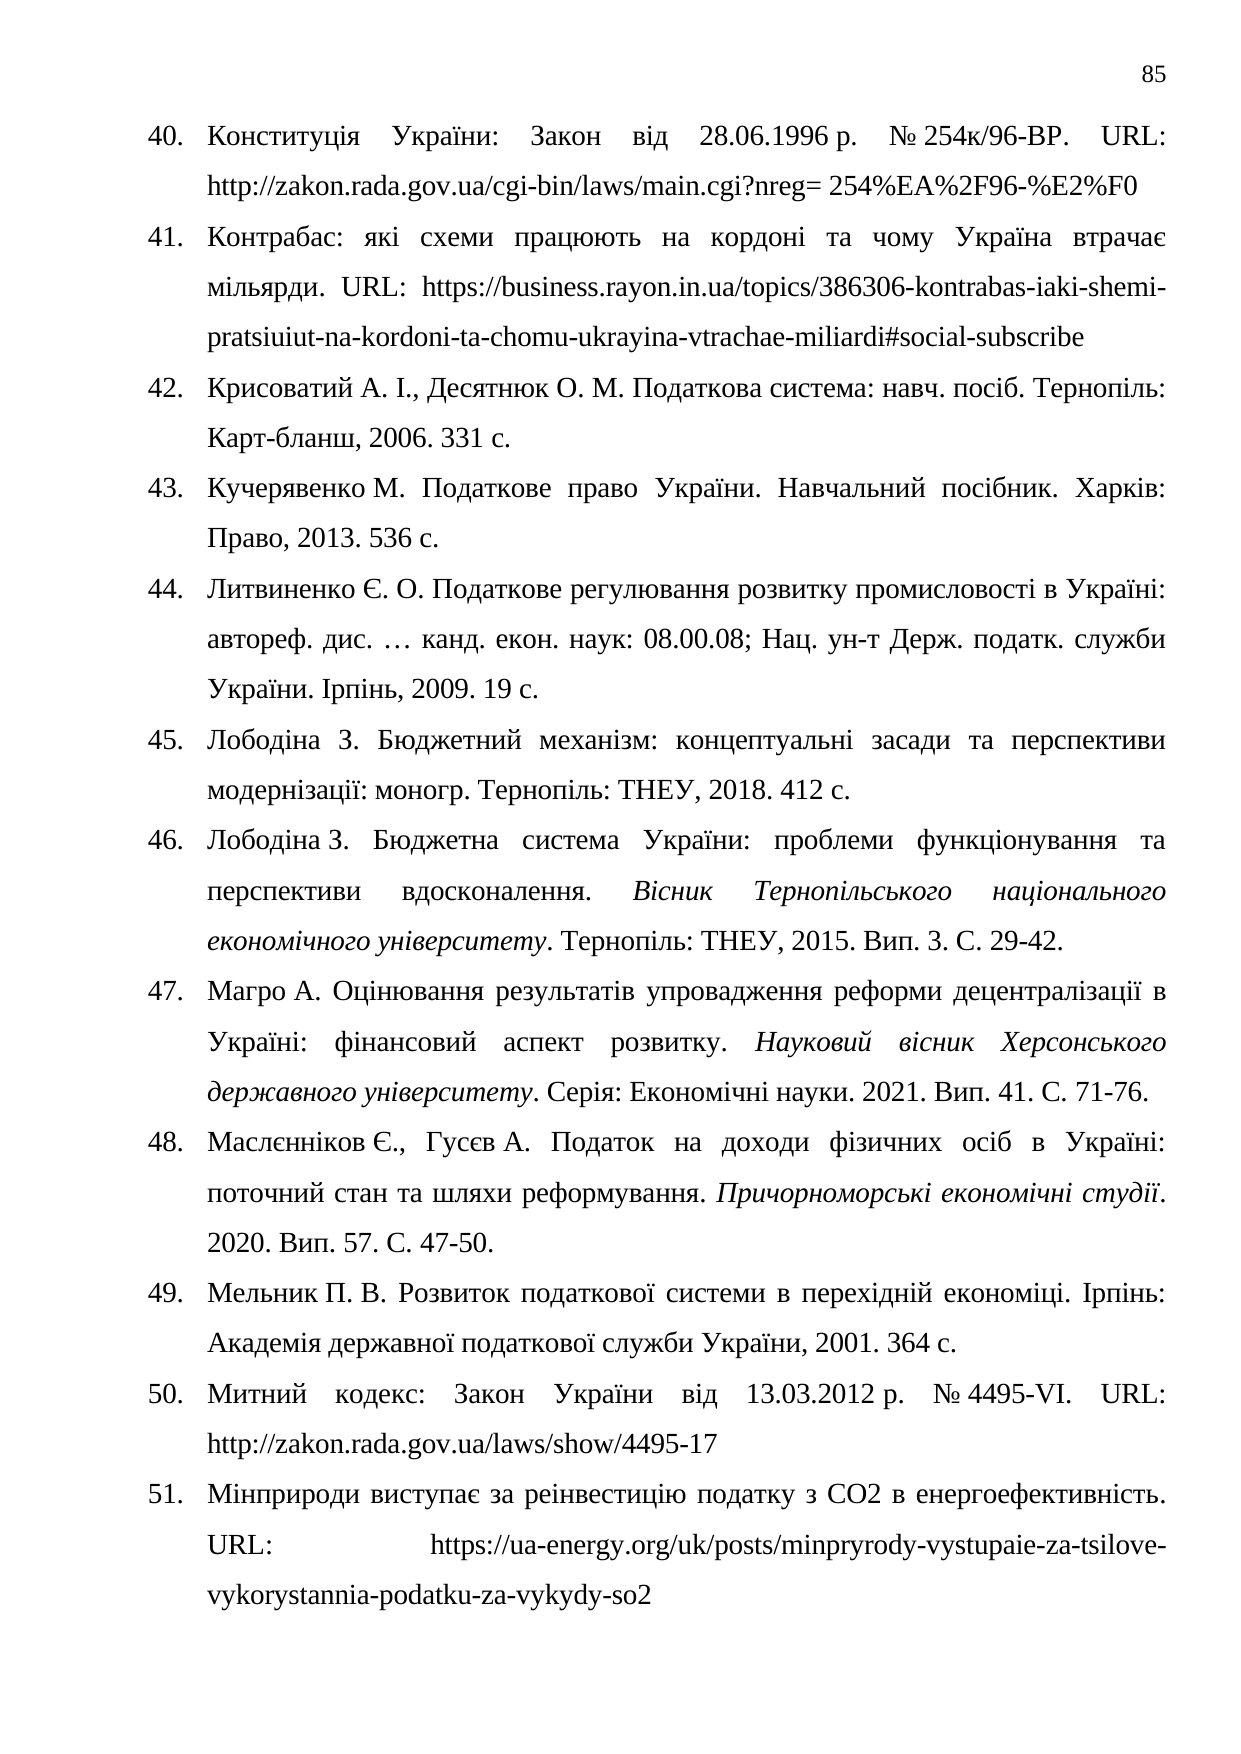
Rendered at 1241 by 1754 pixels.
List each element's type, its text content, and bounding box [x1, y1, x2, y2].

list Мінприроди виступає за реінвестицію податку з СО2 в енергоефективність. URL: https://ua-energy.org/uk/posts/minpryrody-vystupaie-za-tsilove-vykorystannia-podatku-za-vykydy-so2 [148, 1477, 1166, 1611]
subtitle Конституція України: Закон від 28.06.1996 р. № 254к/96-ВР. URL: http://zakon.rada.gov.ua/cgi-bin/laws/main.cgi?nreg= 254%EA%2F96-%E2%F0 [148, 118, 1166, 202]
list Маслєнніков Є., Гусєв А. Податок на доходи фізичних осіб в Україні: поточний стан та шляхи реформування. Причорноморські економічні студії. 2020. Вип. 57. С. 47-50. [148, 1124, 1166, 1258]
list Магро А. Оцінювання результатів упровадження реформи децентралізації в Україні: фінансовий аспект розвитку. Науковий вісник Херсонського державного університету. Серія: Економічні науки. 2021. Вип. 41. С. 71-76. [148, 973, 1166, 1108]
list Мельник П. В. Розвиток податкової системи в перехідній економіці. Ірпінь: Академія державної податкової служби України, 2001. 364 с. [148, 1275, 1166, 1359]
list Кучерявенко М. Податкове право України. Навчальний посібник. Харків: Право, 2013. 536 c. [148, 470, 1166, 554]
list Контрабас: які схеми працюють на кордоні та чому Україна втрачає мільярди. URL: https://business.rayon.in.ua/topics/386306-kontrabas-iaki-shemi-pratsiuiut-na-kordoni-ta-chomu-ukrayina-vtrachae-miliardi#social-subscribe [148, 219, 1166, 353]
list Митний кодекс: Закон України від 13.03.2012 р. № 4495-VI. URL: http://zakon.rada.gov.ua/laws/show/4495-17 [148, 1376, 1166, 1460]
list Литвиненко Є. О. Податкове регулювання розвитку промисловості в Україні: автореф. дис. … канд. екон. наук: 08.00.08; Нац. ун-т Держ. податк. служби України. Ірпінь, 2009. 19 с. [148, 571, 1166, 705]
list Крисоватий А. І., Десятнюк О. М. Податкова система: навч. посіб. Тернопіль: Карт-бланш, 2006. 331 с. [148, 370, 1166, 453]
list Лободіна З. Бюджетна система України: проблеми функціонування та перспективи вдосконалення. Вісник Тернопільського національного економічного університету. Тернопіль: ТНЕУ, 2015. Вип. 3. С. 29-42. [148, 822, 1166, 957]
list Лободіна З. Бюджетний механізм: концептуальні засади та перспективи модернізації: моногр. Тернопіль: ТНЕУ, 2018. 412 с. [148, 722, 1166, 806]
